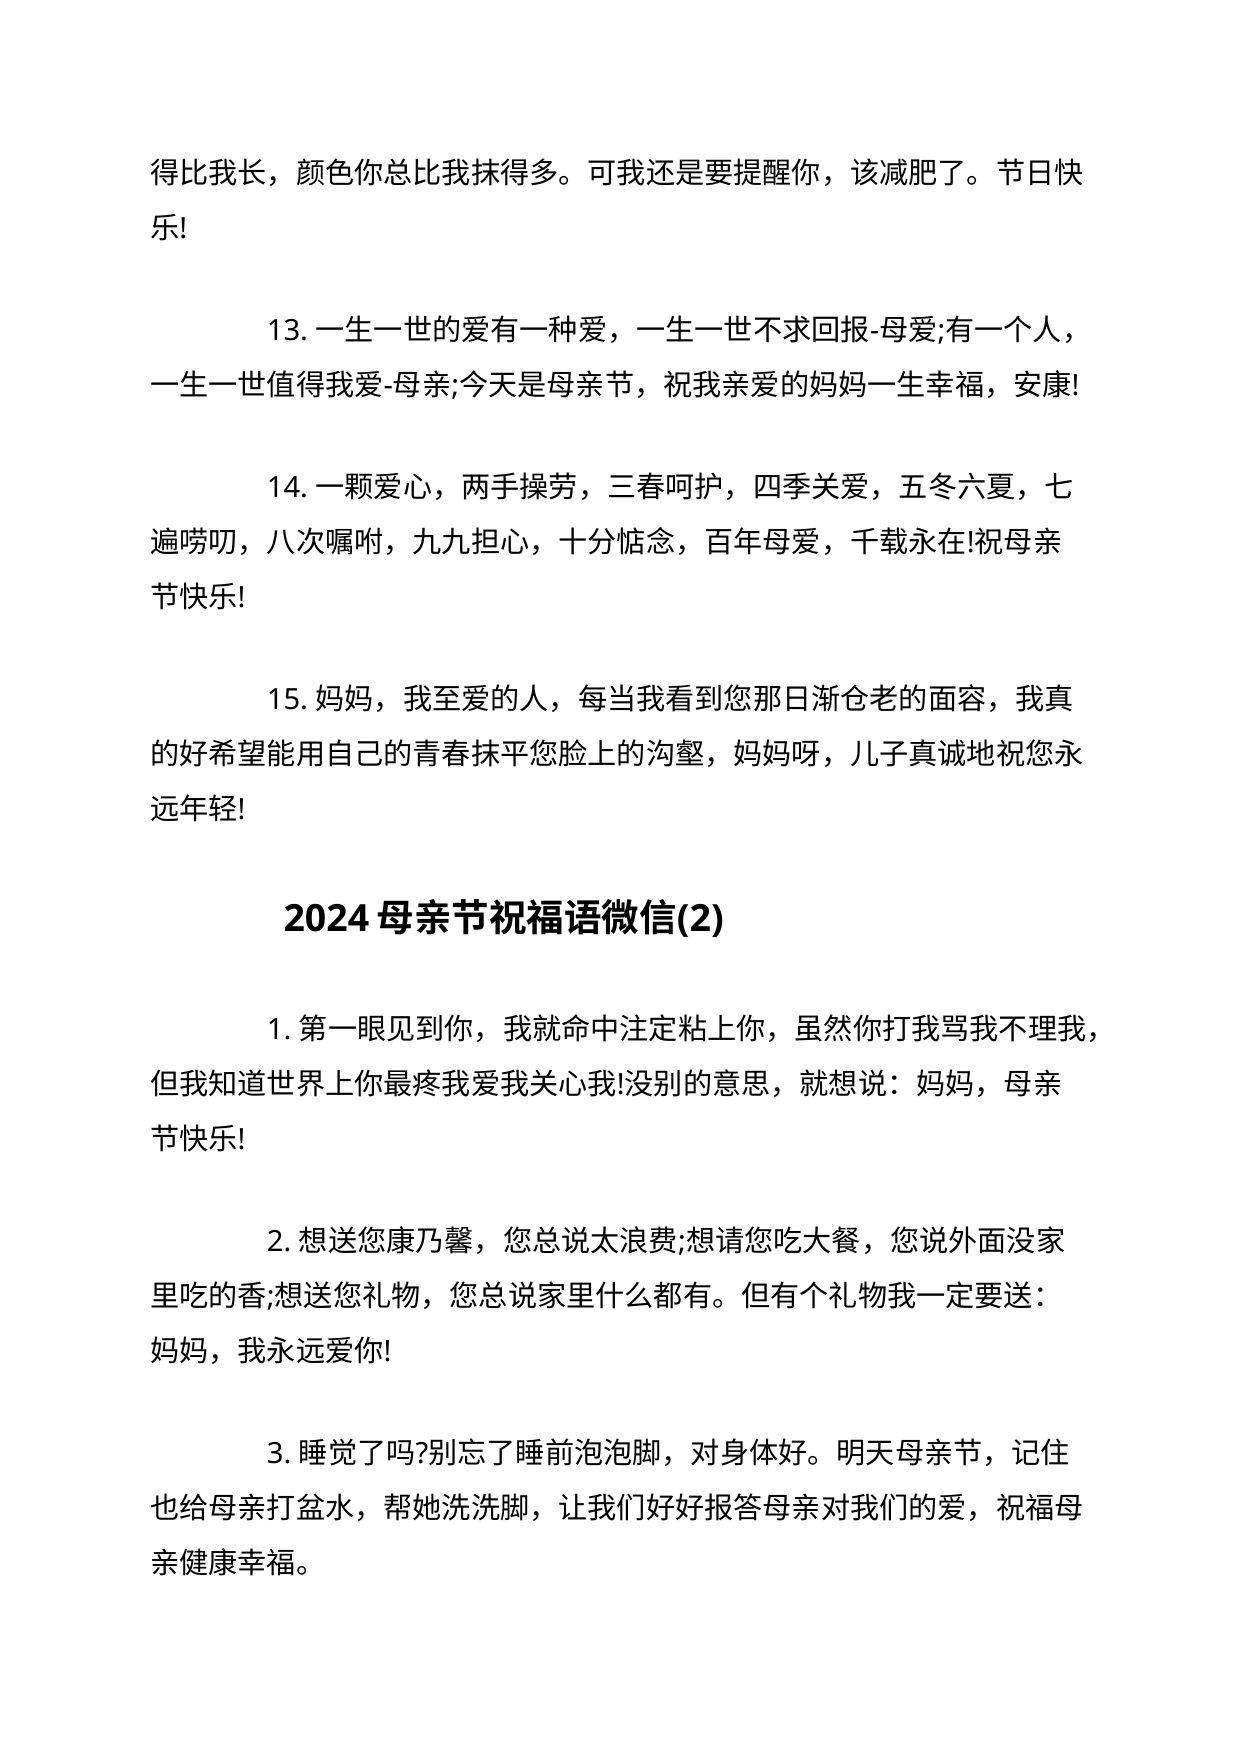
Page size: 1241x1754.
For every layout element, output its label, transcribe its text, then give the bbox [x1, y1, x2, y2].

text 13. 一生一世的爱有一种爱，一生一世不求回报-母爱;有一个人，一生一世值得我爱-母亲;今天是母亲节，祝我亲爱的妈妈一生幸福，安康! [150, 307, 1090, 404]
text 2. 想送您康乃馨，您总说太浪费;想请您吃大餐，您说外面没家里吃的香;想送您礼物，您总说家里什么都有。但有个礼物我一定要送：妈妈，我永远爱你! [150, 1217, 1090, 1370]
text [150, 150, 1090, 247]
text 15. 妈妈，我至爱的人，每当我看到您那日渐仓老的面容，我真的好希望能用自己的青春抹平您脸上的沟壑，妈妈呀，儿子真诚地祝您永远年轻! [150, 676, 1090, 828]
text 2024母亲节祝福语微信(2) [150, 888, 1090, 942]
text 14. 一颗爱心，两手操劳，三春呵护，四季关爱，五冬六夏，七遍唠叨，八次嘱咐，九九担心，十分惦念，百年母爱，千载永在!祝母亲节快乐! [150, 464, 1090, 616]
text 3. 睡觉了吗?别忘了睡前泡泡脚，对身体好。明天母亲节，记住也给母亲打盆水，帮她洗洗脚，让我们好好报答母亲对我们的爱，祝福母亲健康幸福。 [150, 1429, 1090, 1581]
text 1. 第一眼见到你，我就命中注定粘上你，虽然你打我骂我不理我，但我知道世界上你最疼我爱我关心我!没别的意思，就想说：妈妈，母亲节快乐! [150, 1005, 1090, 1158]
